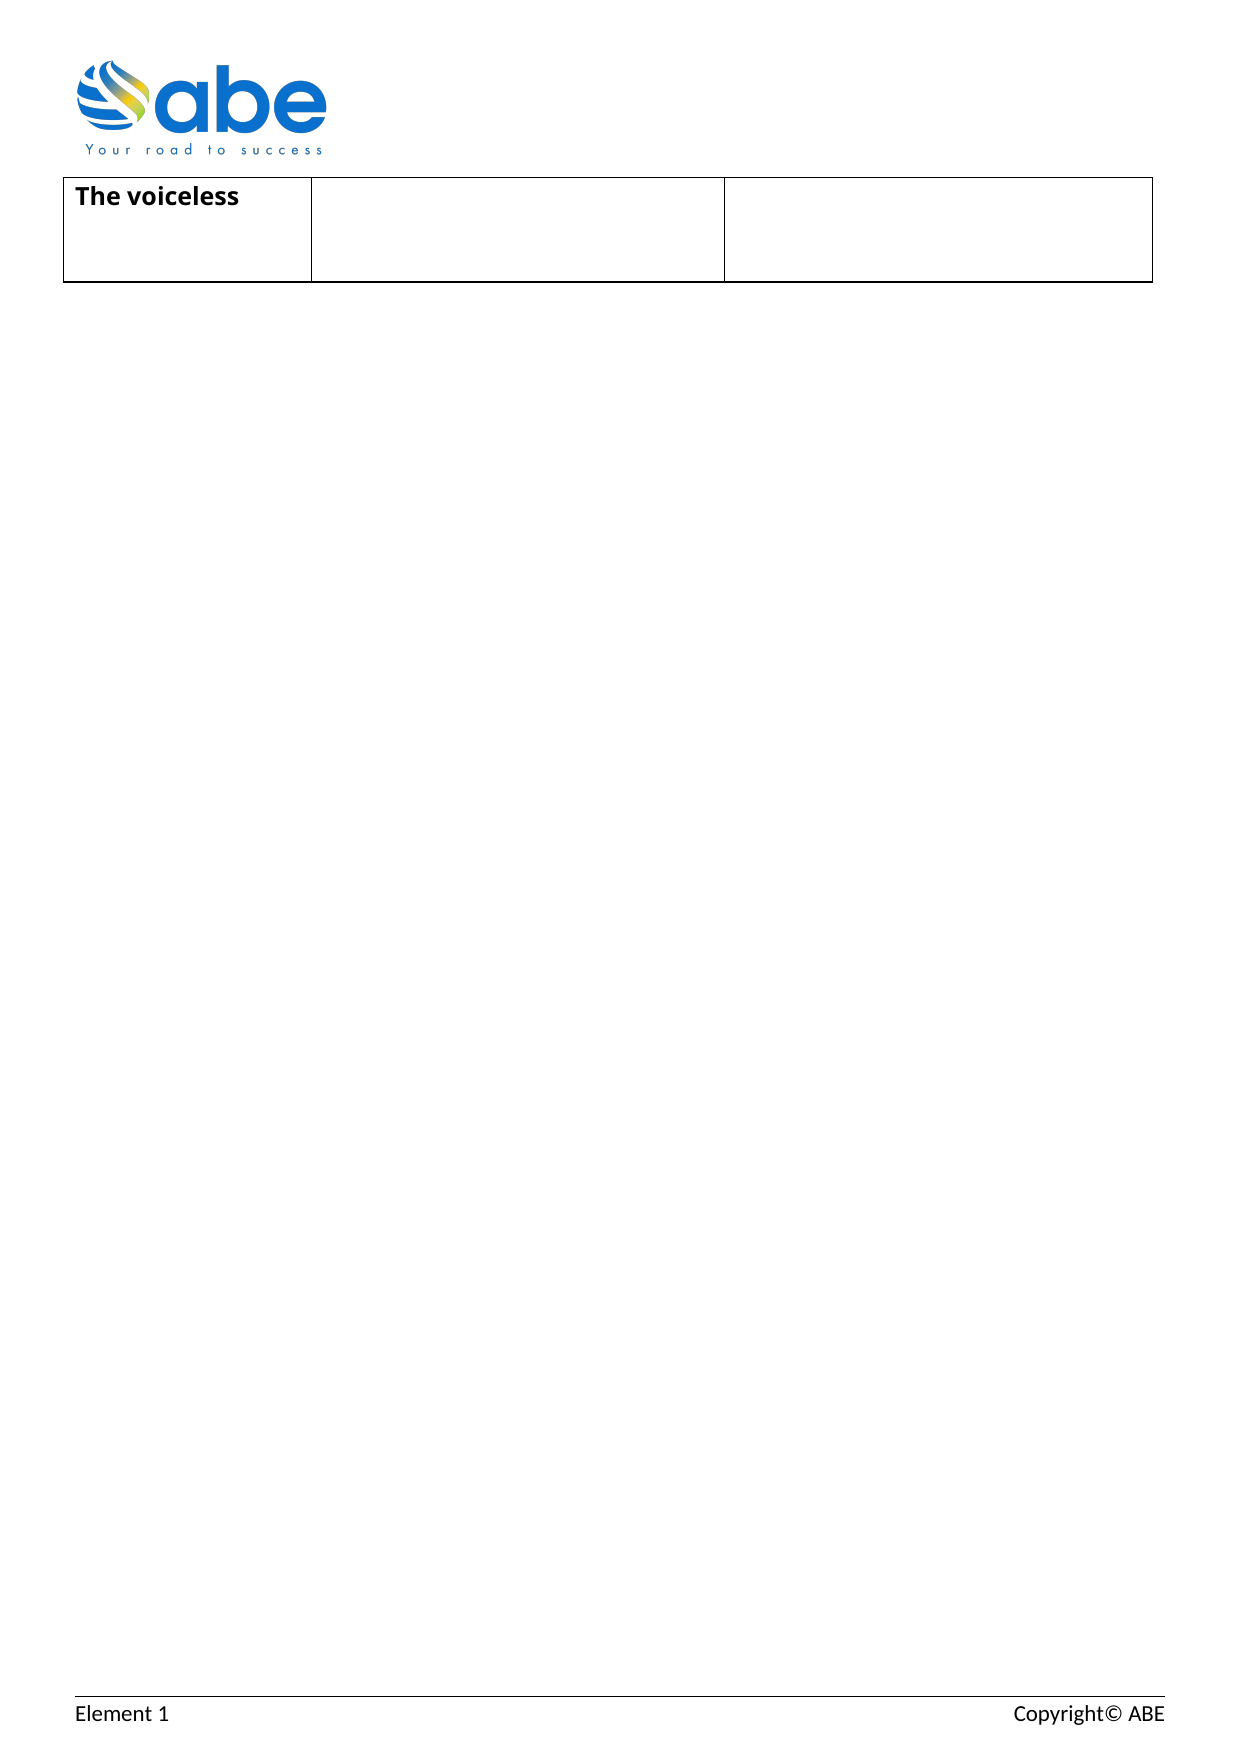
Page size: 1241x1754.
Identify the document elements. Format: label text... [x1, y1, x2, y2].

table_cell [312, 178, 724, 281]
table_cell The voiceless [64, 178, 311, 281]
picture [75, 59, 328, 157]
table_cell [725, 178, 1152, 281]
